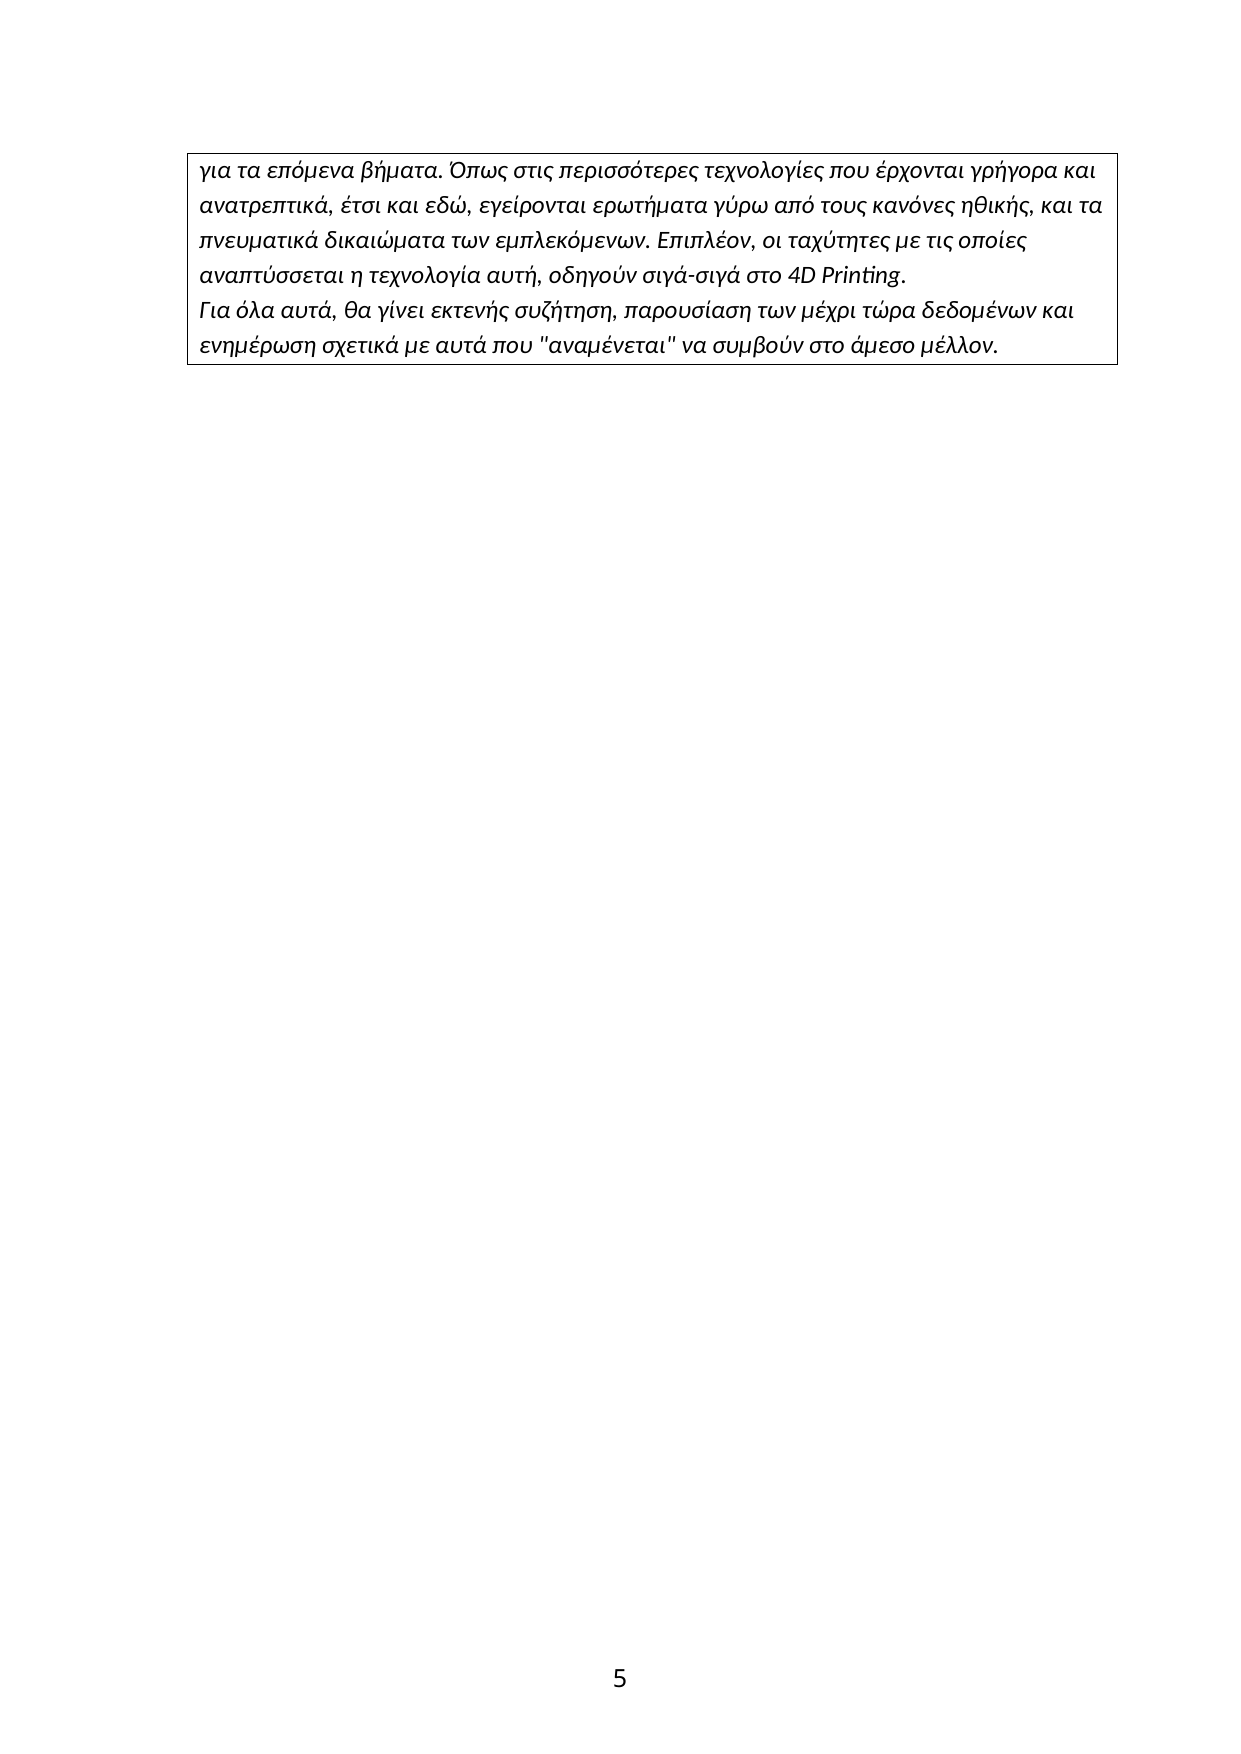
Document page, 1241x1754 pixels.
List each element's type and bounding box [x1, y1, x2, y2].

table_cell [188, 154, 1117, 364]
